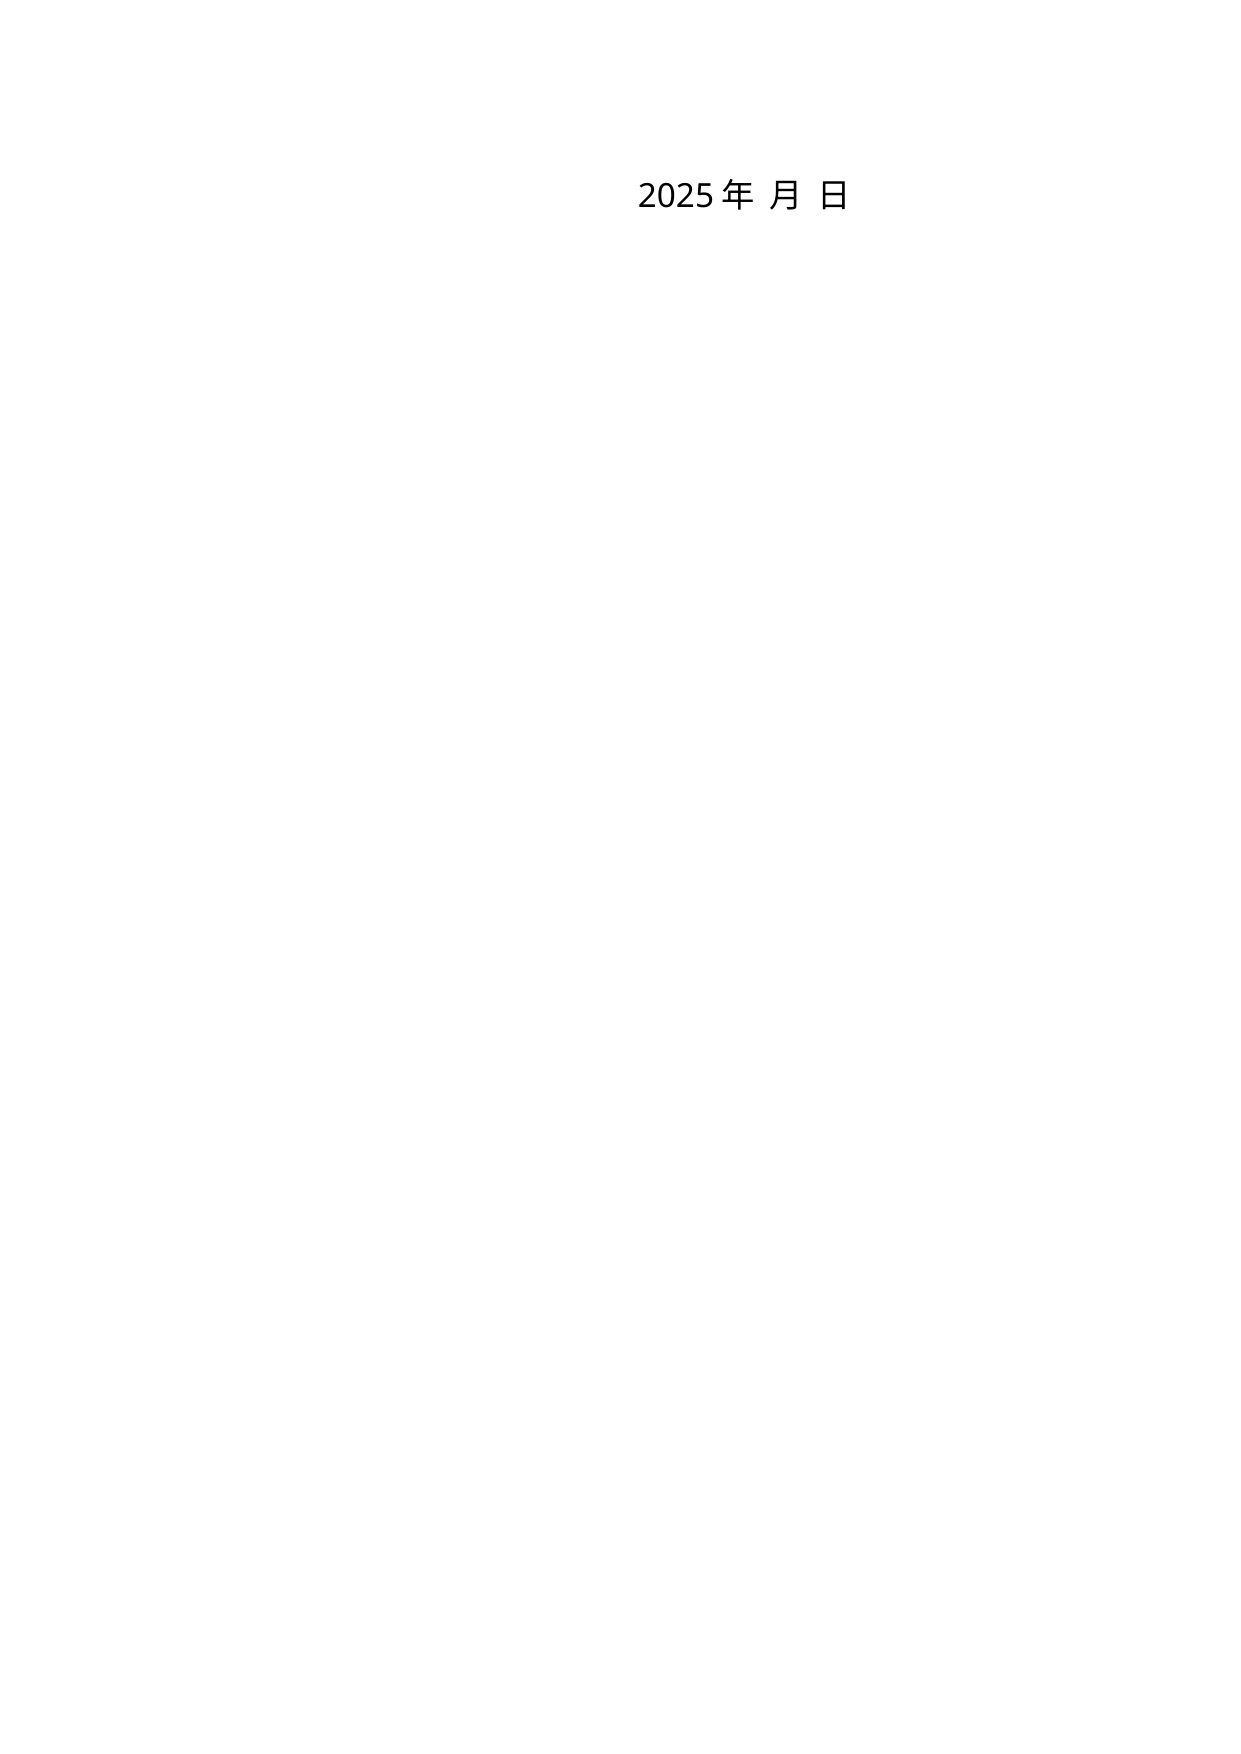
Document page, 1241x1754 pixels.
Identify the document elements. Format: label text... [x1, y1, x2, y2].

text 2025年 月 日 [136, 162, 1104, 218]
